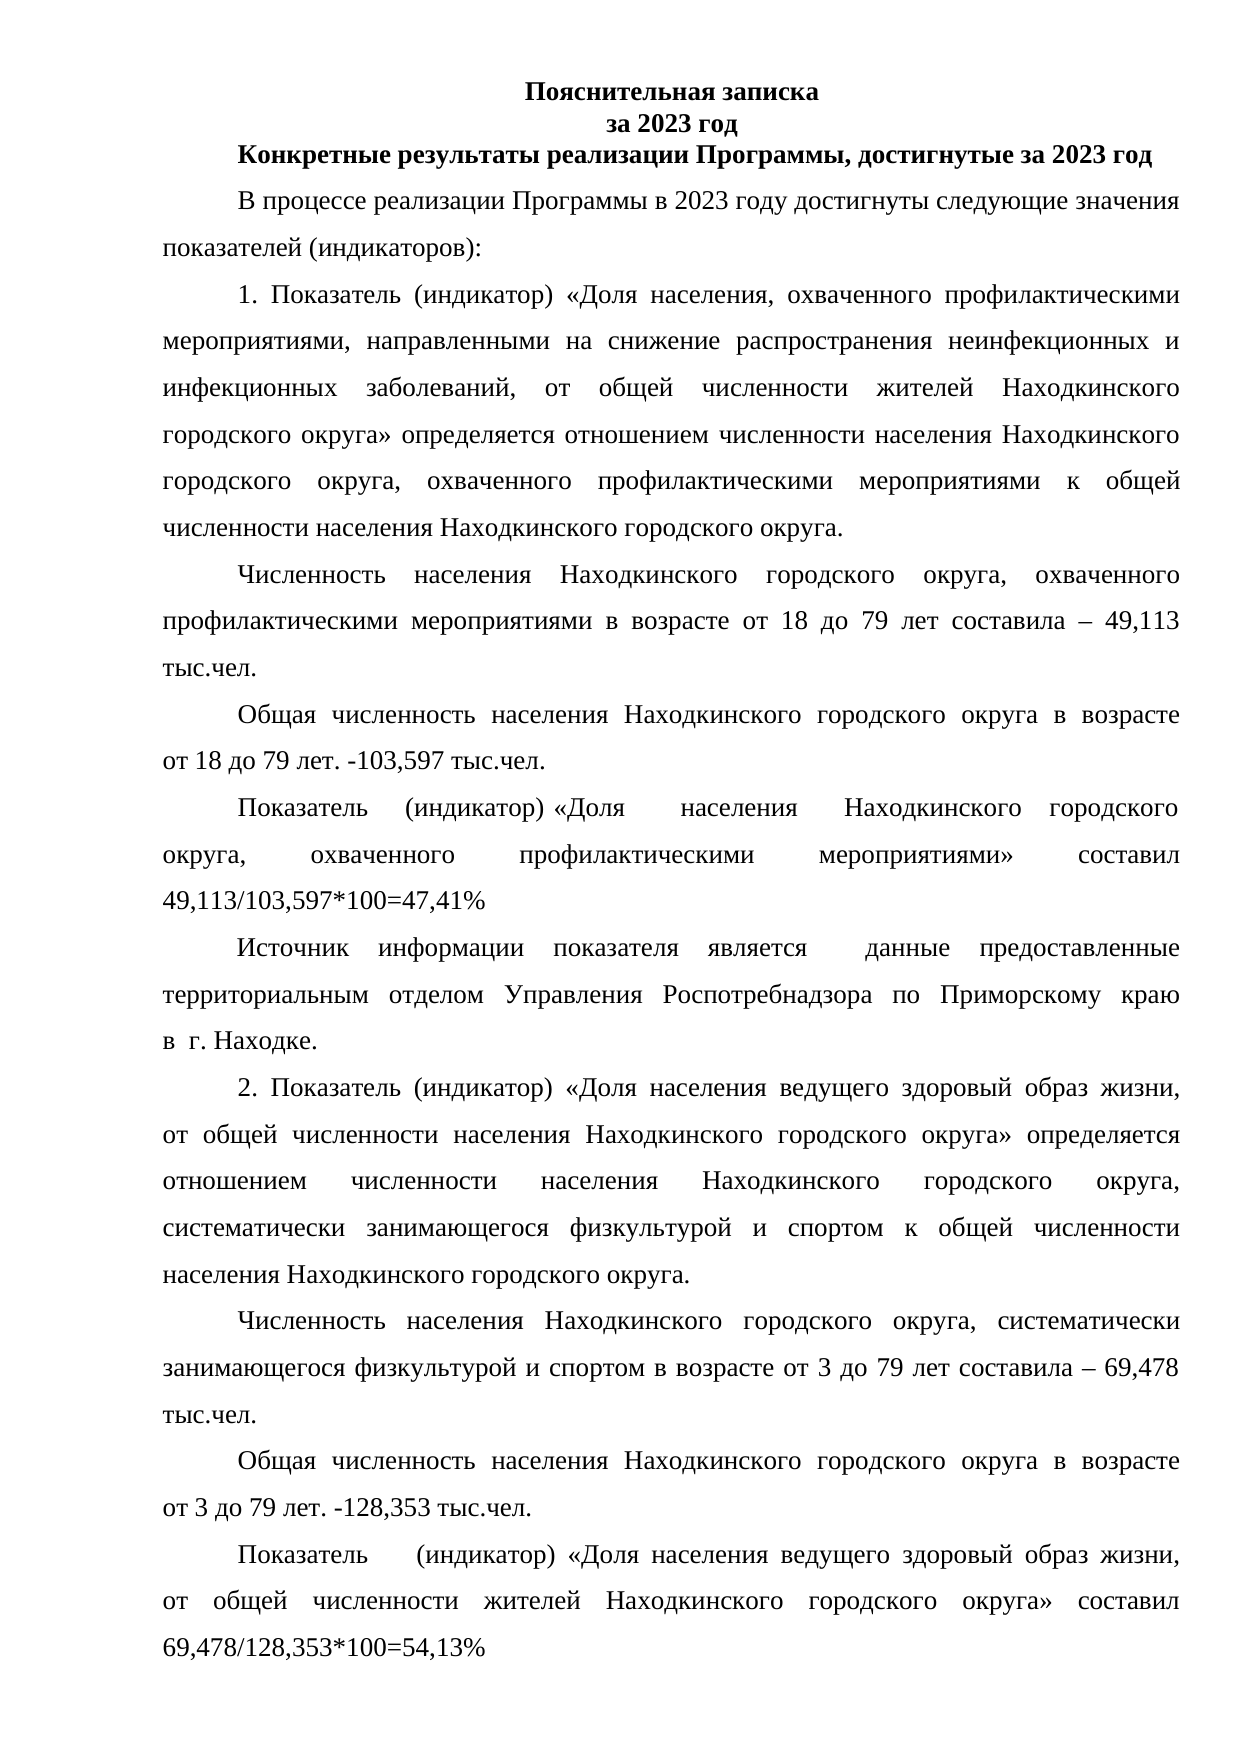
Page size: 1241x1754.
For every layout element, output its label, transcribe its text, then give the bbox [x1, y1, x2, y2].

text 1. Показатель (индикатор) «Доля населения, охваченного профилактическими мероприятиями, направленными на снижение распространения неинфекционных и инфекционных заболеваний, от общей численности жителей Находкинского городского округа» определяется отношением численности населения Находкинского городского округа, охваченного профилактическими мероприятиями к общей численности населения Находкинского городского округа. [162, 278, 1181, 542]
text Показатель (индикатор) «Доля населения ведущего здоровый образ жизни, от общей численности жителей Находкинского городского округа» составил 69,478/128,353*100=54,13% [162, 1538, 1181, 1662]
text В процессе реализации Программы в 2023 году достигнуты следующие значения показателей (индикаторов): [162, 184, 1181, 262]
list за 2023 год [162, 107, 1181, 138]
list Пояснительная записка [162, 76, 1181, 107]
text 2. Показатель (индикатор) «Доля населения ведущего здоровый образ жизни, от общей численности населения Находкинского городского округа» определяется отношением численности населения Находкинского городского округа, систематически занимающегося физкультурой и спортом к общей численности населения Находкинского городского округа. [162, 1071, 1181, 1289]
text Общая численность населения Находкинского городского округа в возрасте от 3 до 79 лет. -128,353 тыс.чел. [162, 1444, 1181, 1522]
text Численность населения Находкинского городского округа, охваченного профилактическими мероприятиями в возрасте от 18 до 79 лет составила – 49,113 тыс.чел. [162, 558, 1181, 682]
text Источник информации показателя является данные предоставленные территориальным отделом Управления Роспотребнадзора по Приморскому краю в г. Находке. [162, 931, 1181, 1056]
text Численность населения Находкинского городского округа, систематически занимающегося физкультурой и спортом в возрасте от 3 до 79 лет составила – 69,478 тыс.чел. [162, 1304, 1181, 1429]
text Общая численность населения Находкинского городского округа в возрасте от 18 до 79 лет. -103,597 тыс.чел. [162, 698, 1181, 776]
text Показатель (индикатор) «Доля населения Находкинского городского округа, охваченного профилактическими мероприятиями» составил 49,113/103,597*100=47,41% [162, 791, 1181, 916]
text Конкретные результаты реализации Программы, достигнутые за 2023 год [162, 138, 1181, 169]
